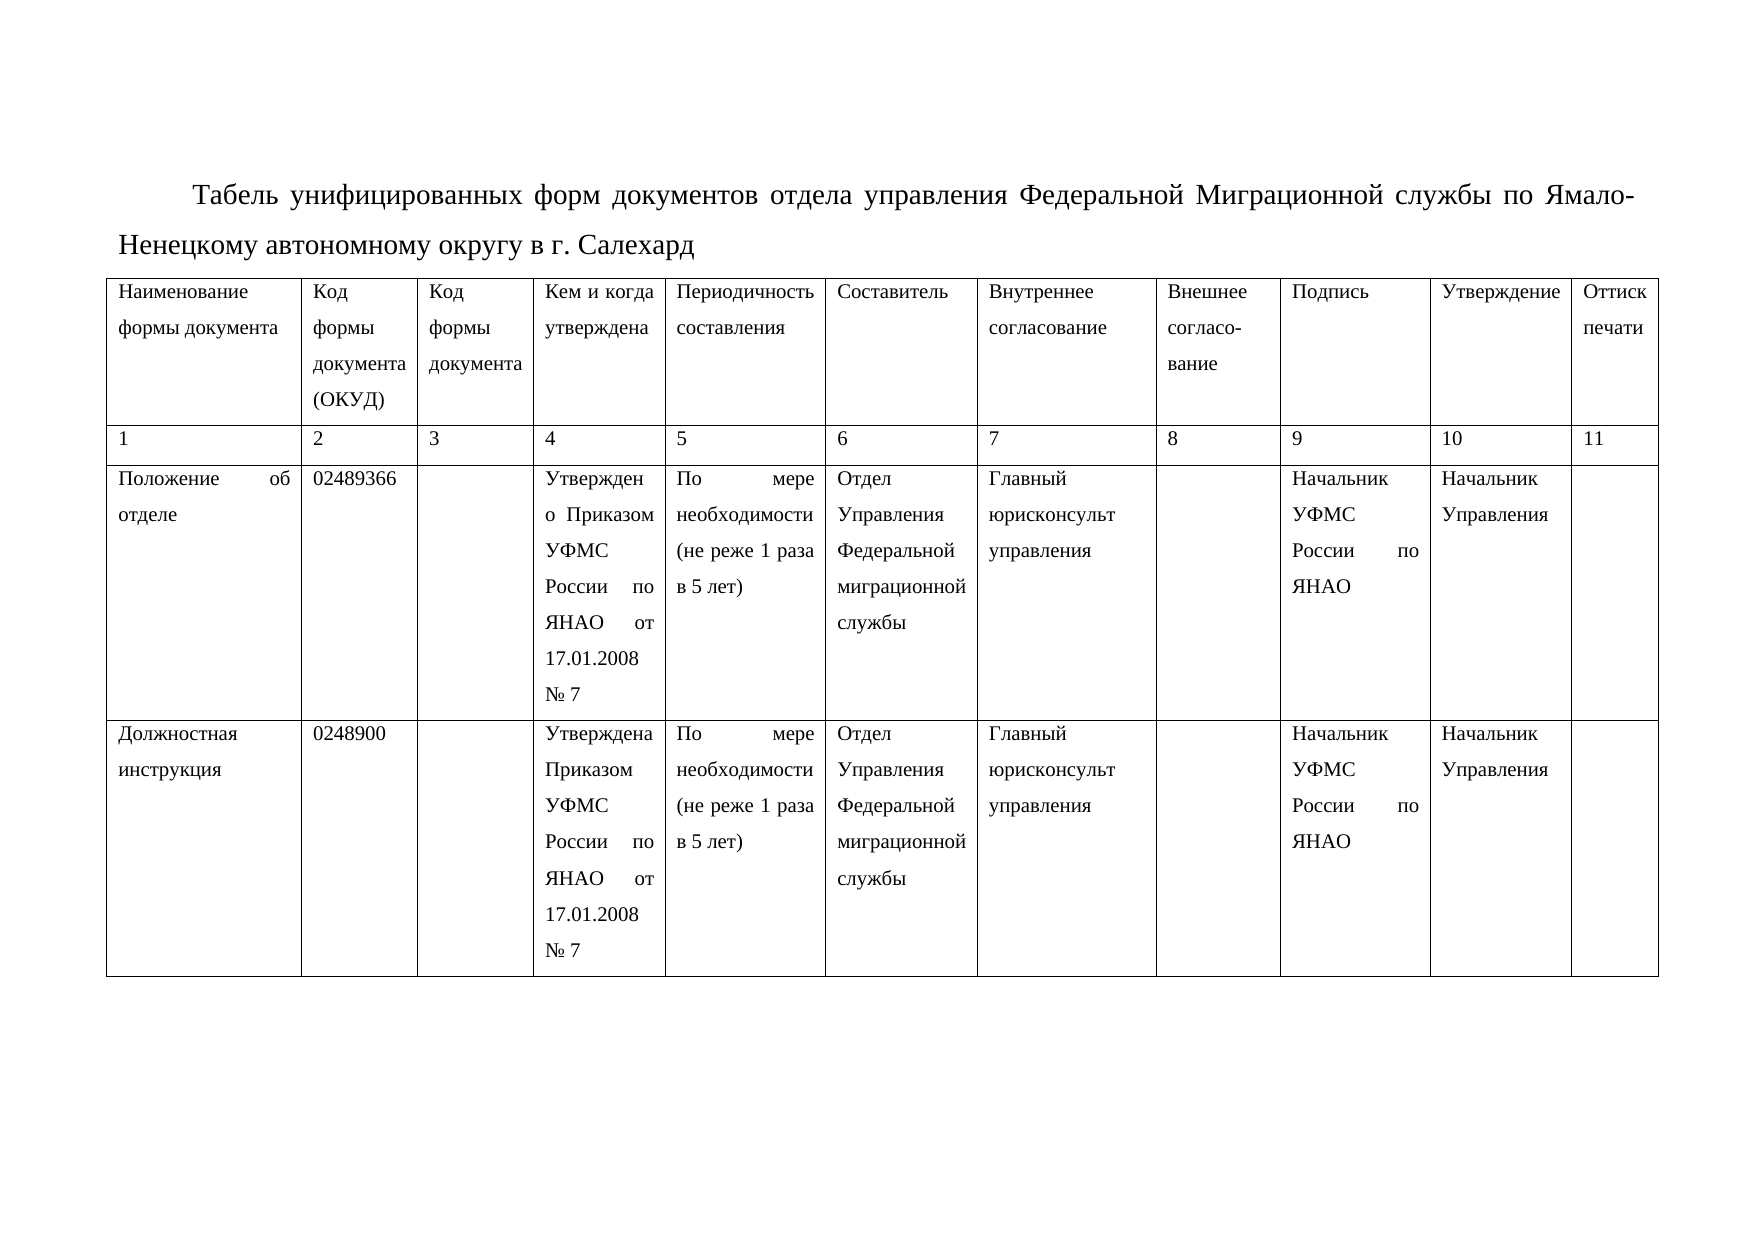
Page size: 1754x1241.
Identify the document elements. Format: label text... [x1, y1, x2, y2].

table_cell 11 [1572, 426, 1658, 465]
table_cell 02489366 [302, 466, 417, 720]
table_cell [1572, 466, 1658, 720]
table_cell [1281, 721, 1430, 976]
table_header Наименование формы документа [107, 279, 301, 425]
table_cell По мере необходимости (не реже 1 раза в 5 лет) [666, 466, 825, 720]
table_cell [1431, 721, 1571, 976]
table_cell Главный юрисконсульт управления [978, 466, 1156, 720]
table_header Периодичность составления [666, 279, 825, 425]
table_cell Утверждена Приказом УФМС России по ЯНАО от 17.01.2008 № 7 [534, 721, 665, 976]
table_header Внешнее согласо-вание [1157, 279, 1280, 425]
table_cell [826, 721, 977, 976]
table_header Подпись [1281, 279, 1430, 425]
table_cell 9 [1281, 426, 1430, 465]
table_cell 10 [1431, 426, 1571, 465]
table_cell Утверждено Приказом УФМС России по ЯНАО от 17.01.2008 № 7 [534, 466, 665, 720]
table_cell [1157, 466, 1280, 720]
table_cell 0248900 [302, 721, 417, 976]
table_cell [1157, 721, 1280, 976]
table_cell Положение об отделе [107, 466, 301, 720]
table_header Кем и когда утверждена [534, 279, 665, 425]
table_header Составитель [826, 279, 977, 425]
table_header Утверждение [1431, 279, 1571, 425]
table_cell [418, 721, 533, 976]
table_header Код формы документа [418, 279, 533, 425]
table_cell 5 [666, 426, 825, 465]
table_header Внутреннее согласование [978, 279, 1156, 425]
text Табель унифицированных форм документов отдела управления Федеральной Миграционной службы по Ямало-Ненецкому автономному округу в г. Салехард [118, 177, 1636, 261]
table_cell Главный юрисконсульт управления [978, 721, 1156, 976]
table_cell 7 [978, 426, 1156, 465]
table_cell 6 [826, 426, 977, 465]
table_cell [418, 466, 533, 720]
table_header Оттиск печати [1572, 279, 1658, 425]
table_header Код формы документа (ОКУД) [302, 279, 417, 425]
table_cell 2 [302, 426, 417, 465]
table_cell По мере необходимости (не реже 1 раза в 5 лет) [666, 721, 825, 976]
table_cell Начальник УФМС России по ЯНАО [1281, 466, 1430, 720]
table_cell 8 [1157, 426, 1280, 465]
table_cell 3 [418, 426, 533, 465]
table_cell Должностная инструкция [107, 721, 301, 976]
table_cell [1572, 721, 1658, 976]
table_cell Начальник Управления [1431, 466, 1571, 720]
table_cell 4 [534, 426, 665, 465]
table_cell 1 [107, 426, 301, 465]
table_cell Отдел Управления Федеральной миграционной службы [826, 466, 977, 720]
